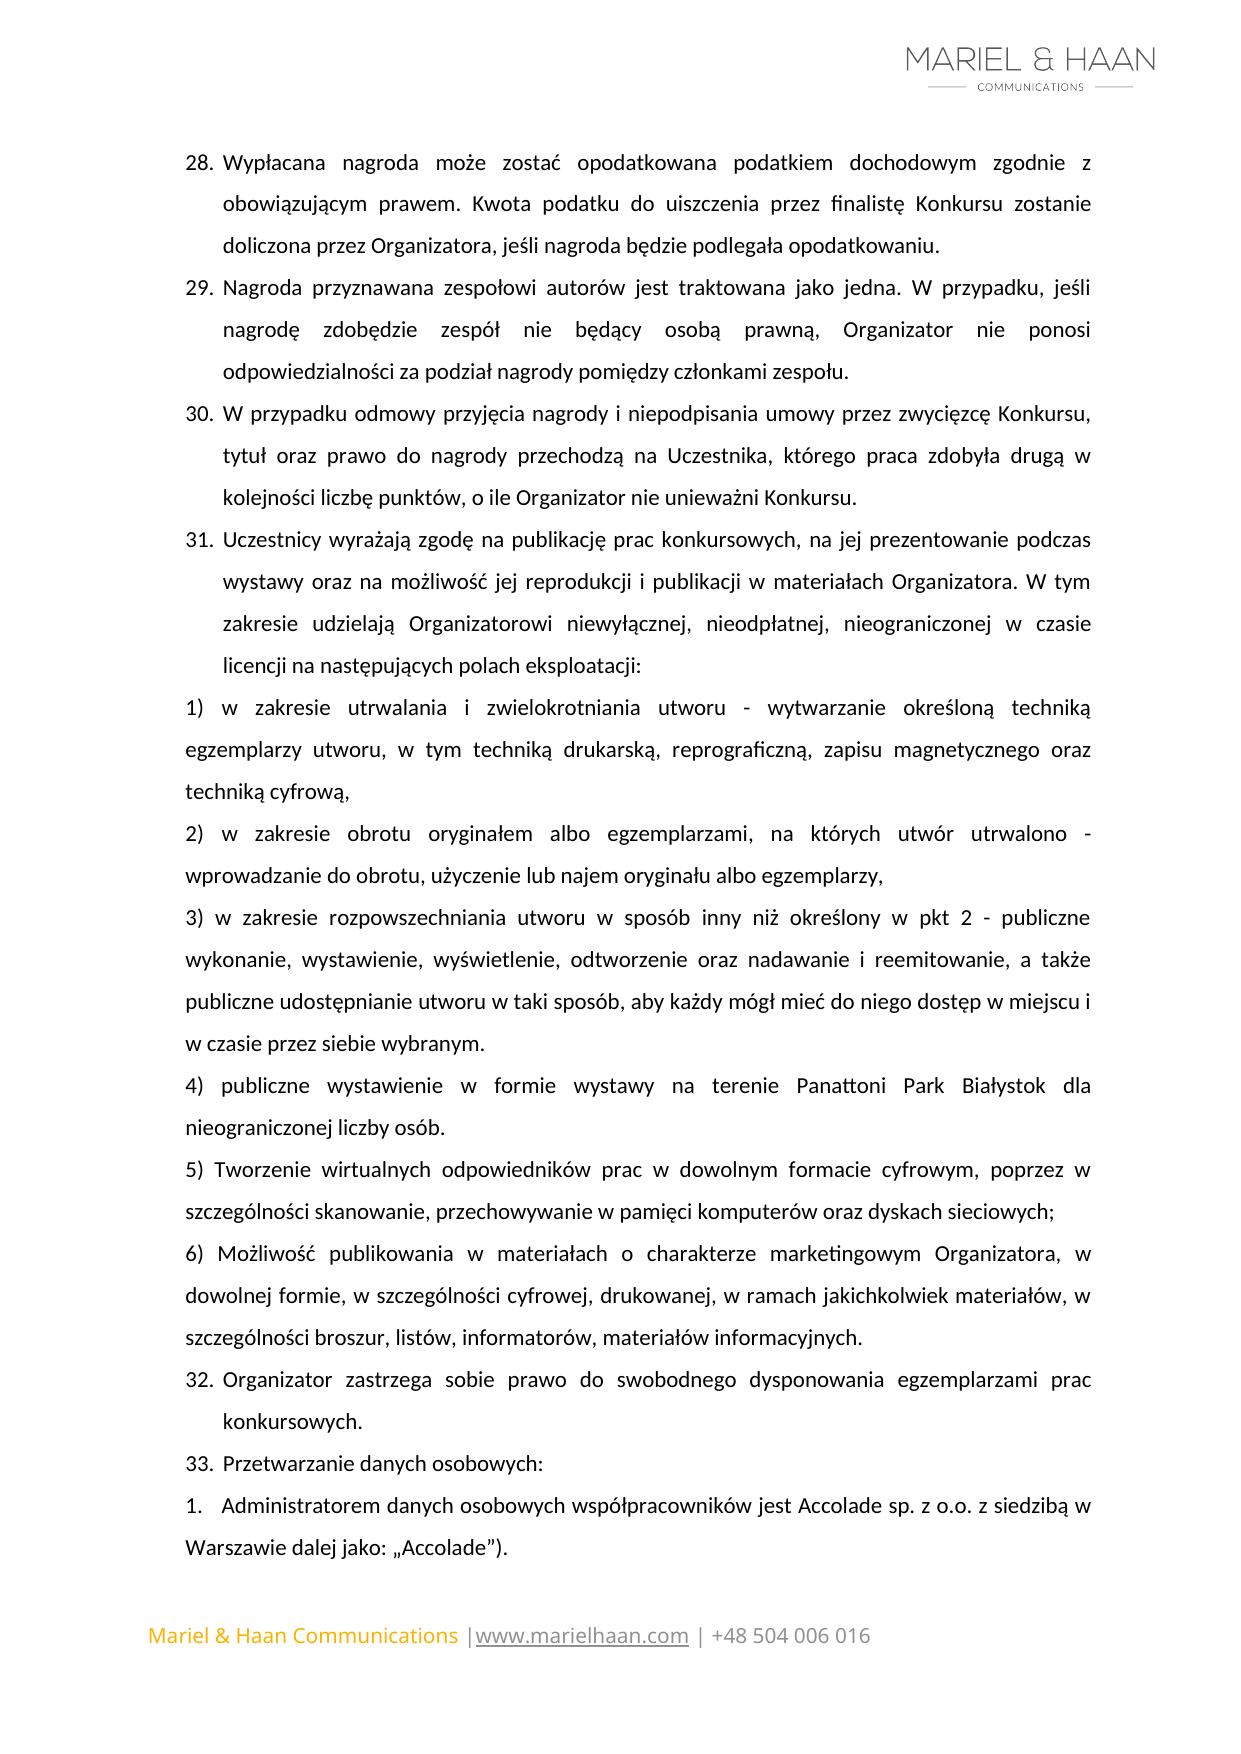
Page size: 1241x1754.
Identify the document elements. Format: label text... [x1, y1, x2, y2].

list Nagroda przyznawana zespołowi autorów jest traktowana jako jedna. W przypadku, jeśli nagrodę zdobędzie zespół nie będący osobą prawną, Organizator nie ponosi odpowiedzialności za podział nagrody pomiędzy członkami zespołu. [185, 273, 1093, 386]
picture [886, 32, 1176, 106]
text 4) publiczne wystawienie w formie wystawy na terenie Panattoni Park Białystok dla nieograniczonej liczby osób. [185, 1071, 1093, 1141]
list Przetwarzanie danych osobowych: [185, 1449, 1093, 1477]
text 2) w zakresie obrotu oryginałem albo egzemplarzami, na których utwór utrwalono - wprowadzanie do obrotu, użyczenie lub najem oryginału albo egzemplarzy, [185, 819, 1093, 889]
list W przypadku odmowy przyjęcia nagrody i niepodpisania umowy przez zwycięzcę Konkursu, tytuł oraz prawo do nagrody przechodzą na Uczestnika, którego praca zdobyła drugą w kolejności liczbę punktów, o ile Organizator nie unieważni Konkursu. [185, 399, 1093, 511]
list Uczestnicy wyrażają zgodę na publikację prac konkursowych, na jej prezentowanie podczas wystawy oraz na możliwość jej reprodukcji i publikacji w materiałach Organizatora. W tym zakresie udzielają Organizatorowi niewyłącznej, nieodpłatnej, nieograniczonej w czasie licencji na następujących polach eksploatacji: [185, 525, 1093, 679]
text 5) Tworzenie wirtualnych odpowiedników prac w dowolnym formacie cyfrowym, poprzez w szczególności skanowanie, przechowywanie w pamięci komputerów oraz dyskach sieciowych; [185, 1155, 1093, 1225]
text 1. Administratorem danych osobowych współpracowników jest Accolade sp. z o.o. z siedzibą w Warszawie dalej jako: „Accolade”). [185, 1491, 1093, 1561]
list Wypłacana nagroda może zostać opodatkowana podatkiem dochodowym zgodnie z obowiązującym prawem. Kwota podatku do uiszczenia przez finalistę Konkursu zostanie doliczona przez Organizatora, jeśli nagroda będzie podlegała opodatkowaniu. [185, 148, 1093, 259]
text 1) w zakresie utrwalania i zwielokrotniania utworu - wytwarzanie określoną techniką egzemplarzy utworu, w tym techniką drukarską, reprograficzną, zapisu magnetycznego oraz techniką cyfrową, [185, 693, 1093, 805]
text 3) w zakresie rozpowszechniania utworu w sposób inny niż określony w pkt 2 - publiczne wykonanie, wystawienie, wyświetlenie, odtworzenie oraz nadawanie i reemitowanie, a także publiczne udostępnianie utworu w taki sposób, aby każdy mógł mieć do niego dostęp w miejscu i w czasie przez siebie wybranym. [185, 903, 1093, 1057]
text 6) Możliwość publikowania w materiałach o charakterze marketingowym Organizatora, w dowolnej formie, w szczególności cyfrowej, drukowanej, w ramach jakichkolwiek materiałów, w szczególności broszur, listów, informatorów, materiałów informacyjnych. [185, 1239, 1093, 1351]
list Organizator zastrzega sobie prawo do swobodnego dysponowania egzemplarzami prac konkursowych. [185, 1365, 1093, 1435]
